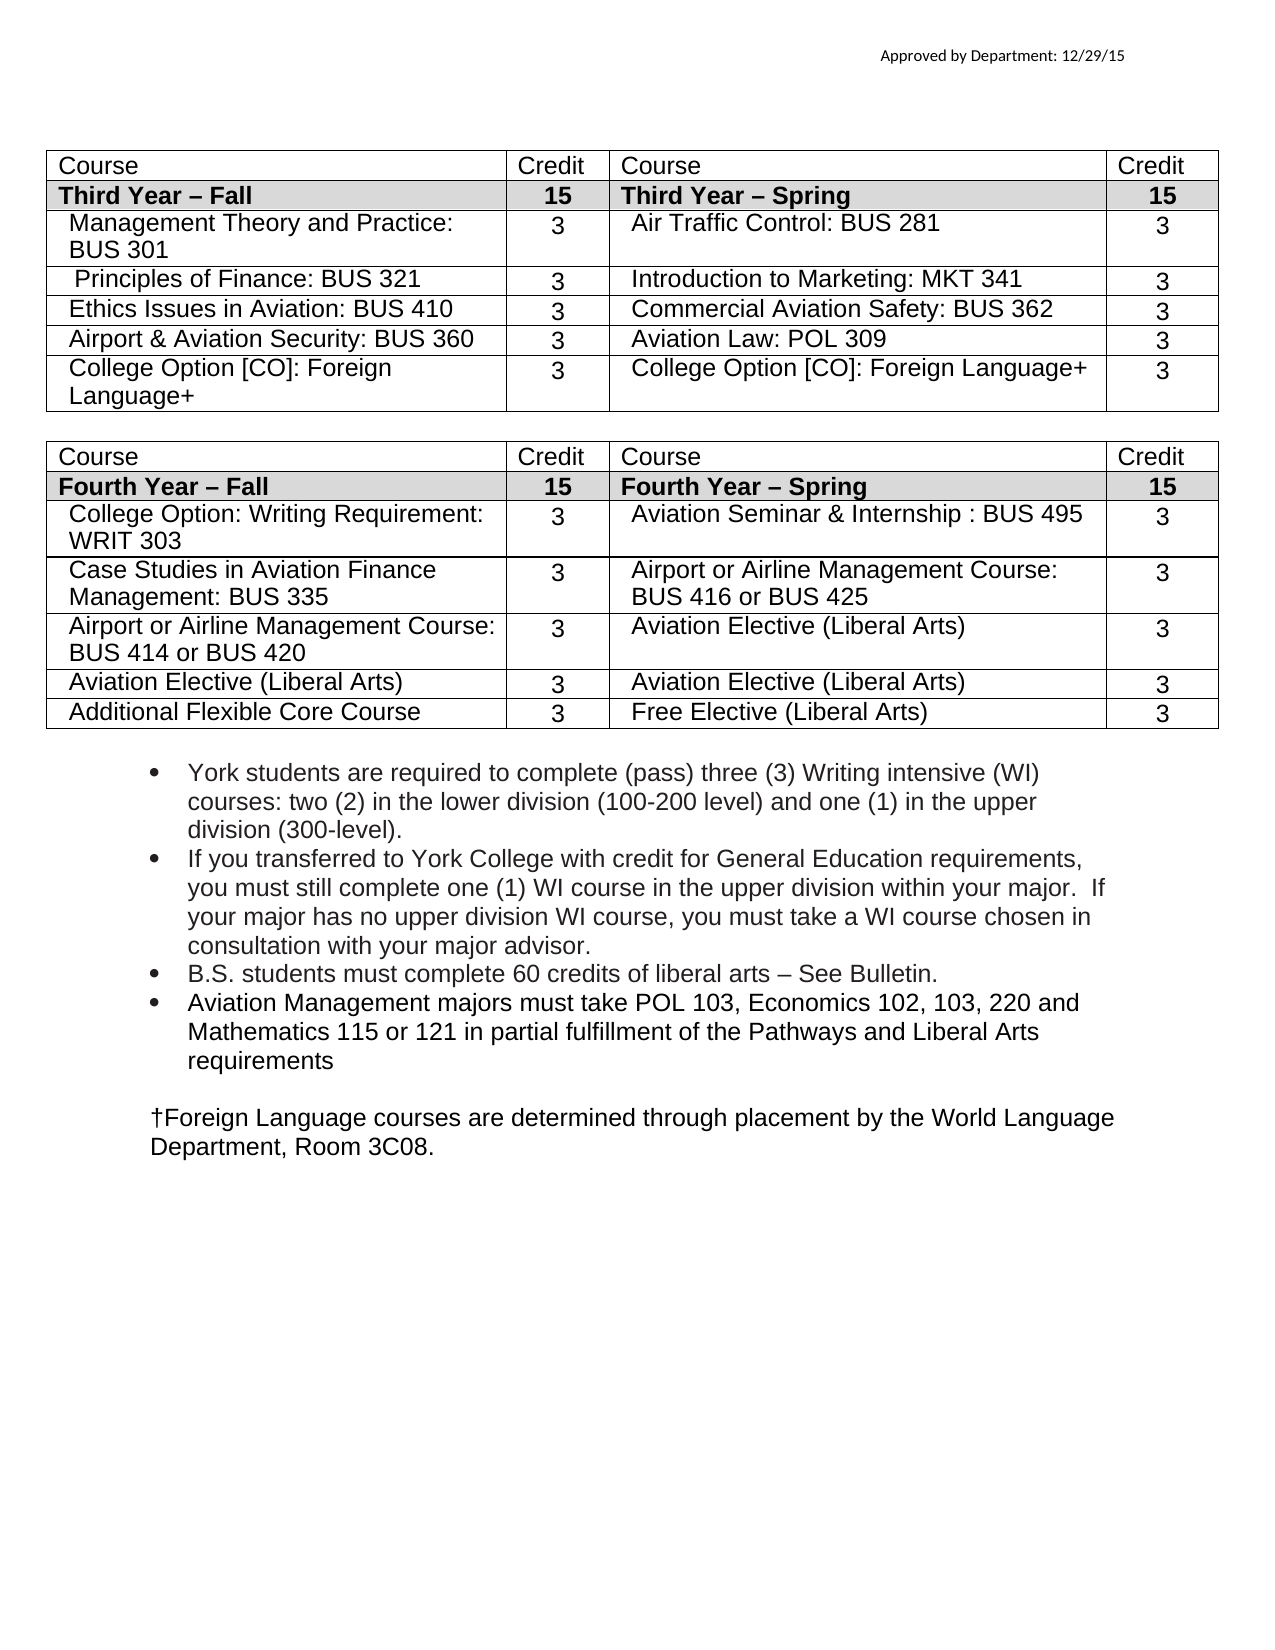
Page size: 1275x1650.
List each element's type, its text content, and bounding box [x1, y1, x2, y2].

table_cell Airport & Aviation Security: BUS 360 [47, 326, 506, 355]
table_cell 3 [1107, 211, 1218, 266]
list If you transferred to York College with credit for General Education requirements, you must still complete one (1) WI course in the upper division within your major. If your major has no upper division WI course, you must take a WI course chosen in consultation with your major advisor. [150, 844, 1125, 959]
table_cell Third Year – Spring [610, 181, 1106, 209]
table_cell Commercial Aviation Safety: BUS 362 [610, 296, 1106, 325]
table_cell Management Theory and Practice: BUS 301 [47, 211, 506, 266]
table_cell College Option [CO]: Foreign Language+ [47, 356, 506, 411]
table_cell Fourth Year – Fall [47, 472, 506, 500]
table_cell 3 [1107, 614, 1218, 668]
table_cell 3 [507, 267, 609, 295]
table_cell Free Elective (Liberal Arts) [610, 699, 1106, 728]
table_cell Aviation Elective (Liberal Arts) [610, 614, 1106, 668]
table_cell College Option [CO]: Foreign Language+ [610, 356, 1106, 411]
table_cell 15 [1107, 181, 1218, 209]
table_header Course [610, 151, 1106, 180]
table_cell Ethics Issues in Aviation: BUS 410 [47, 296, 506, 325]
table_cell Fourth Year – Spring [610, 472, 1106, 500]
table_cell 15 [1107, 472, 1218, 500]
table_cell 3 [507, 211, 609, 266]
table_cell 3 [507, 356, 609, 411]
table_header Credit [507, 442, 609, 471]
list B.S. students must complete 60 credits of liberal arts – See Bulletin. [150, 959, 1125, 988]
table_header Credit [1107, 151, 1218, 180]
table_cell 3 [1107, 326, 1218, 355]
list Aviation Management majors must take POL 103, Economics 102, 103, 220 and Mathematics 115 or 121 in partial fulfillment of the Pathways and Liberal Arts requirements [150, 988, 1125, 1074]
table_cell 15 [507, 472, 609, 500]
text †Foreign Language courses are determined through placement by the World Language Department, Room 3C08. [150, 1103, 1125, 1161]
table_cell Principles of Finance: BUS 321 [47, 267, 506, 295]
table_header Credit [507, 151, 609, 180]
table_cell 3 [507, 614, 609, 668]
table_cell 3 [507, 296, 609, 325]
table_cell Air Traffic Control: BUS 281 [610, 211, 1106, 266]
table_cell 3 [1107, 699, 1218, 728]
table_cell Case Studies in Aviation Finance Management: BUS 335 [47, 558, 506, 612]
table_header Credit [1107, 442, 1218, 471]
table_header Course [47, 151, 506, 180]
table_cell 3 [1107, 296, 1218, 325]
table_cell College Option: Writing Requirement: WRIT 303 [47, 501, 506, 556]
table_cell Aviation Seminar & Internship : BUS 495 [610, 501, 1106, 556]
table_cell 3 [1107, 356, 1218, 411]
table_cell 3 [1107, 501, 1218, 556]
table_cell Airport or Airline Management Course: BUS 414 or BUS 420 [47, 614, 506, 668]
table_cell Introduction to Marketing: MKT 341 [610, 267, 1106, 295]
table_cell 15 [507, 181, 609, 209]
list York students are required to complete (pass) three (3) Writing intensive (WI) courses: two (2) in the lower division (100-200 level) and one (1) in the upper division (300-level). [150, 758, 1125, 844]
table_cell 3 [507, 326, 609, 355]
table_cell Airport or Airline Management Course: BUS 416 or BUS 425 [610, 558, 1106, 612]
table_cell Additional Flexible Core Course [47, 699, 506, 728]
table_header Course [47, 442, 506, 471]
table_cell 3 [507, 501, 609, 556]
table_cell 3 [1107, 670, 1218, 698]
table_cell Aviation Elective (Liberal Arts) [610, 670, 1106, 698]
table_header Course [610, 442, 1106, 471]
table_cell Aviation Elective (Liberal Arts) [47, 670, 506, 698]
table_cell 3 [507, 670, 609, 698]
table_cell Third Year – Fall [47, 181, 506, 209]
table_cell 3 [507, 699, 609, 728]
table_cell 3 [1107, 267, 1218, 295]
table_cell 3 [1107, 558, 1218, 612]
table_cell Aviation Law: POL 309 [610, 326, 1106, 355]
table_cell 3 [507, 558, 609, 612]
